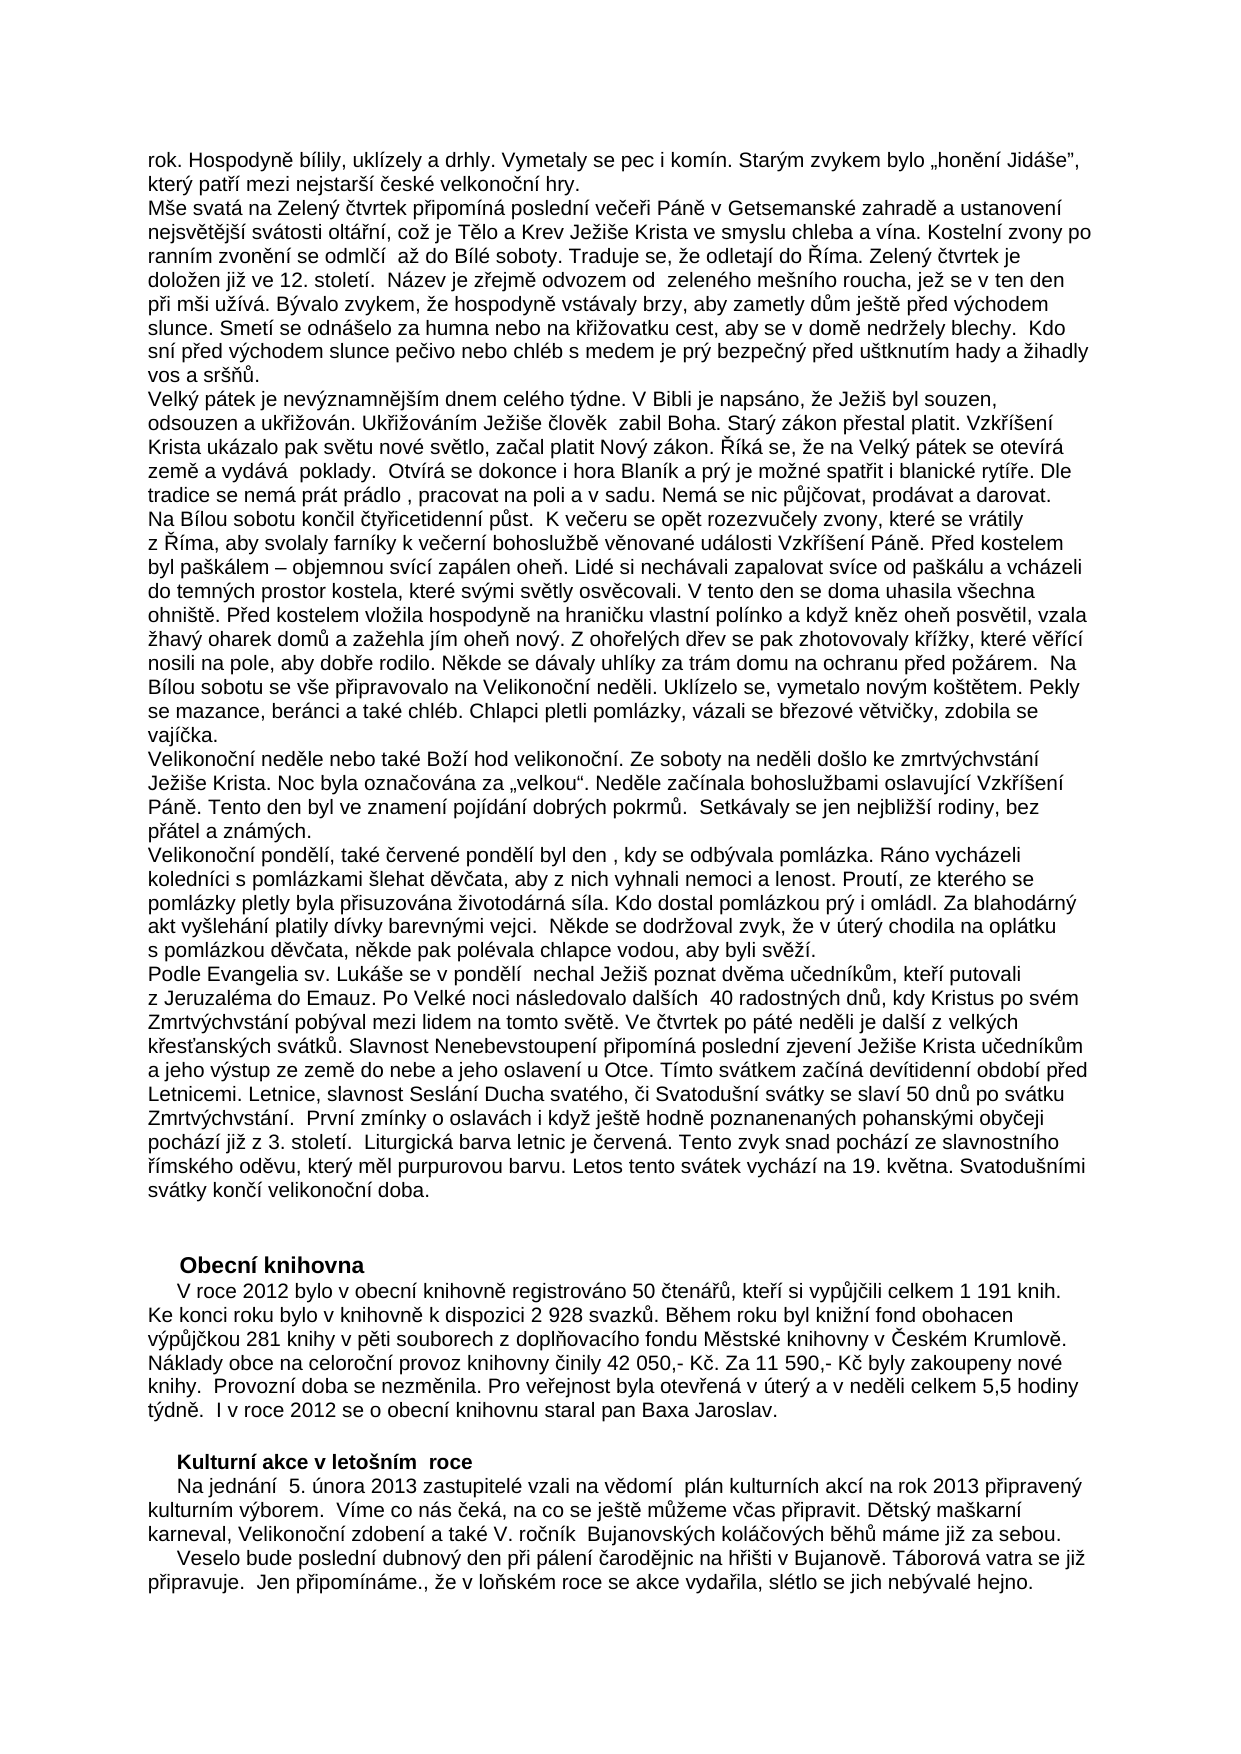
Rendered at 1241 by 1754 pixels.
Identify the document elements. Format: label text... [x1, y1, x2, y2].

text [148, 148, 1093, 243]
text Na jednání 5. února 2013 zastupitelé vzali na vědomí plán kulturních akcí na rok 2013 připravený kulturním výborem. Víme co nás čeká, na co se ještě můžeme včas připravit. Dětský maškarní karneval, Velikonoční zdobení a také V. ročník Bujanovských koláčových běhů máme již za sebou. [148, 1330, 1093, 1402]
text Veselo bude poslední dubnový den při pálení čarodějnic na hřišti v Bujanově. Táborová vatra se již připravuje. Jen připomínáme., že v loňském roce se akce vydařila, slétlo se jich nebývalé hejno. Pokud se opětovně dostaví alespoň ve stejném počtu na svých tradičních dopravních prostředcích měly by kromě jíného dodržovat obecně platné zásady letového provozu nad územím ČR. Je jistě zbytečné sedat na křídla prolétávajích letadel nebo naopak se snažit podlétnout čáru namalovanou na zemi. Oboje může skončit fiaskem. [148, 1402, 1093, 1546]
text Velikonoční pondělí, také červené pondělí byl den , kdy se odbývala pomlázka. Ráno vycházeli koledníci s pomlázkami šlehat děvčata, aby z nich vyhnali nemoci a lenost. Proutí, ze kterého se pomlázky pletly byla přisuzována životodárná síla. Kdo dostal pomlázkou prý i omládl. Za blahodárný akt vyšlehání platily dívky barevnými vejci. Někde se dodržoval zvyk, že v úterý chodila na oplátku s pomlázkou děvčata, někde pak polévala chlapce vodou, aby byli svěží. [148, 699, 1093, 818]
text Kulturní akce v letošním roce [148, 1306, 1093, 1330]
text Velikonoční neděle nebo také Boží hod velikonoční. Ze soboty na neděli došlo ke zmrtvýchvstání Ježiše Krista. Noc byla označována za „velkou“. Neděle začínala bohoslužbami oslavující Vzkříšení Páně. Tento den byl ve znamení pojídání dobrých pokrmů. Setkávaly se jen nejbližší rodiny, bez přátel a známých. [148, 603, 1093, 699]
text Velký pátek je nevýznamnějším dnem celého týdne. V Bibli je napsáno, že Ježiš byl souzen, odsouzen a ukřižován. Ukřižováním Ježiše člověk zabil Boha. Starý zákon přestal platit. Vzkříšení Krista ukázalo pak světu nové světlo, začal platit Nový zákon. Říká se, že na Velký pátek se otevírá země a vydává poklady. Otvírá se dokonce i hora Blaník a prý je možné spatřit i blanické rytíře. Dle tradice se nemá prát prádlo , pracovat na poli a v sadu. Nemá se nic půjčovat, prodávat a darovat. [148, 243, 1093, 363]
text Obecní knihovna [148, 1108, 1093, 1135]
text V roce 2012 bylo v obecní knihovně registrováno 50 čtenářů, kteří si vypůjčili celkem 1 191 knih. Ke konci roku bylo v knihovně k dispozici 2 928 svazků. Během roku byl knižní fond obohacen výpůjčkou 281 knihy v pěti souborech z doplňovacího fondu Městské knihovny v Českém Krumlově. Náklady obce na celoroční provoz knihovny činily 42 050,- Kč. Za 11 590,- Kč byly zakoupeny nové knihy. Provozní doba se nezměnila. Pro veřejnost byla otevřená v úterý a v neděli celkem 5,5 hodiny týdně. I v roce 2012 se o obecní knihovnu staral pan Baxa Jaroslav. [148, 1135, 1093, 1278]
text Podle Evangelia sv. Lukáše se v pondělí nechal Ježiš poznat dvěma učedníkům, kteří putovali z Jeruzaléma do Emauz. Po Velké noci následovalo dalších 40 radostných dnů, kdy Kristus po svém Zmrtvýchvstání pobýval mezi lidem na tomto světě. Ve čtvrtek po páté neděli je další z velkých křesťanských svátků. Slavnost Nenebevstoupení připomíná poslední zjevení Ježiše Krista učedníkům a jeho výstup ze země do nebe a jeho oslavení u Otce. Tímto svátkem začíná devítidenní období před Letnicemi. Letnice, slavnost Seslání Ducha svatého, či Svatodušní svátky se slaví 50 dnů po svátku Zmrtvýchvstání. První zmínky o oslavách i když ještě hodně poznanenaných pohanskými obyčeji pochází již z 3. století. Liturgická barva letnic je červená. Tento zvyk snad pochází ze slavnostního římského oděvu, který měl purpurovou barvu. Letos tento svátek vychází na 19. května. Svatodušními svátky končí velikonoční doba. [148, 818, 1093, 1058]
text Na Bílou sobotu končil čtyřicetidenní půst. K večeru se opět rozezvučely zvony, které se vrátily z Říma, aby svolaly farníky k večerní bohoslužbě věnované události Vzkříšení Páně. Před kostelem byl paškálem – objemnou svící zapálen oheň. Lidé si nechávali zapalovat svíce od paškálu a vcházeli do temných prostor kostela, které svými světly osvěcovali. V tento den se doma uhasila všechna ohniště. Před kostelem vložila hospodyně na hraničku vlastní polínko a když kněz oheň posvětil, vzala žhavý oharek domů a zažehla jím oheň nový. Z ohořelých dřev se pak zhotovovaly křížky, které věřící nosili na pole, aby dobře rodilo. Někde se dávaly uhlíky za trám domu na ochranu před požárem. Na Bílou sobotu se vše připravovalo na Velikonoční neděli. Uklízelo se, vymetalo novým koštětem. Pekly se mazance, beránci a také chléb. Chlapci pletli pomlázky, vázali se březové větvičky, zdobila se vajíčka. [148, 363, 1093, 603]
